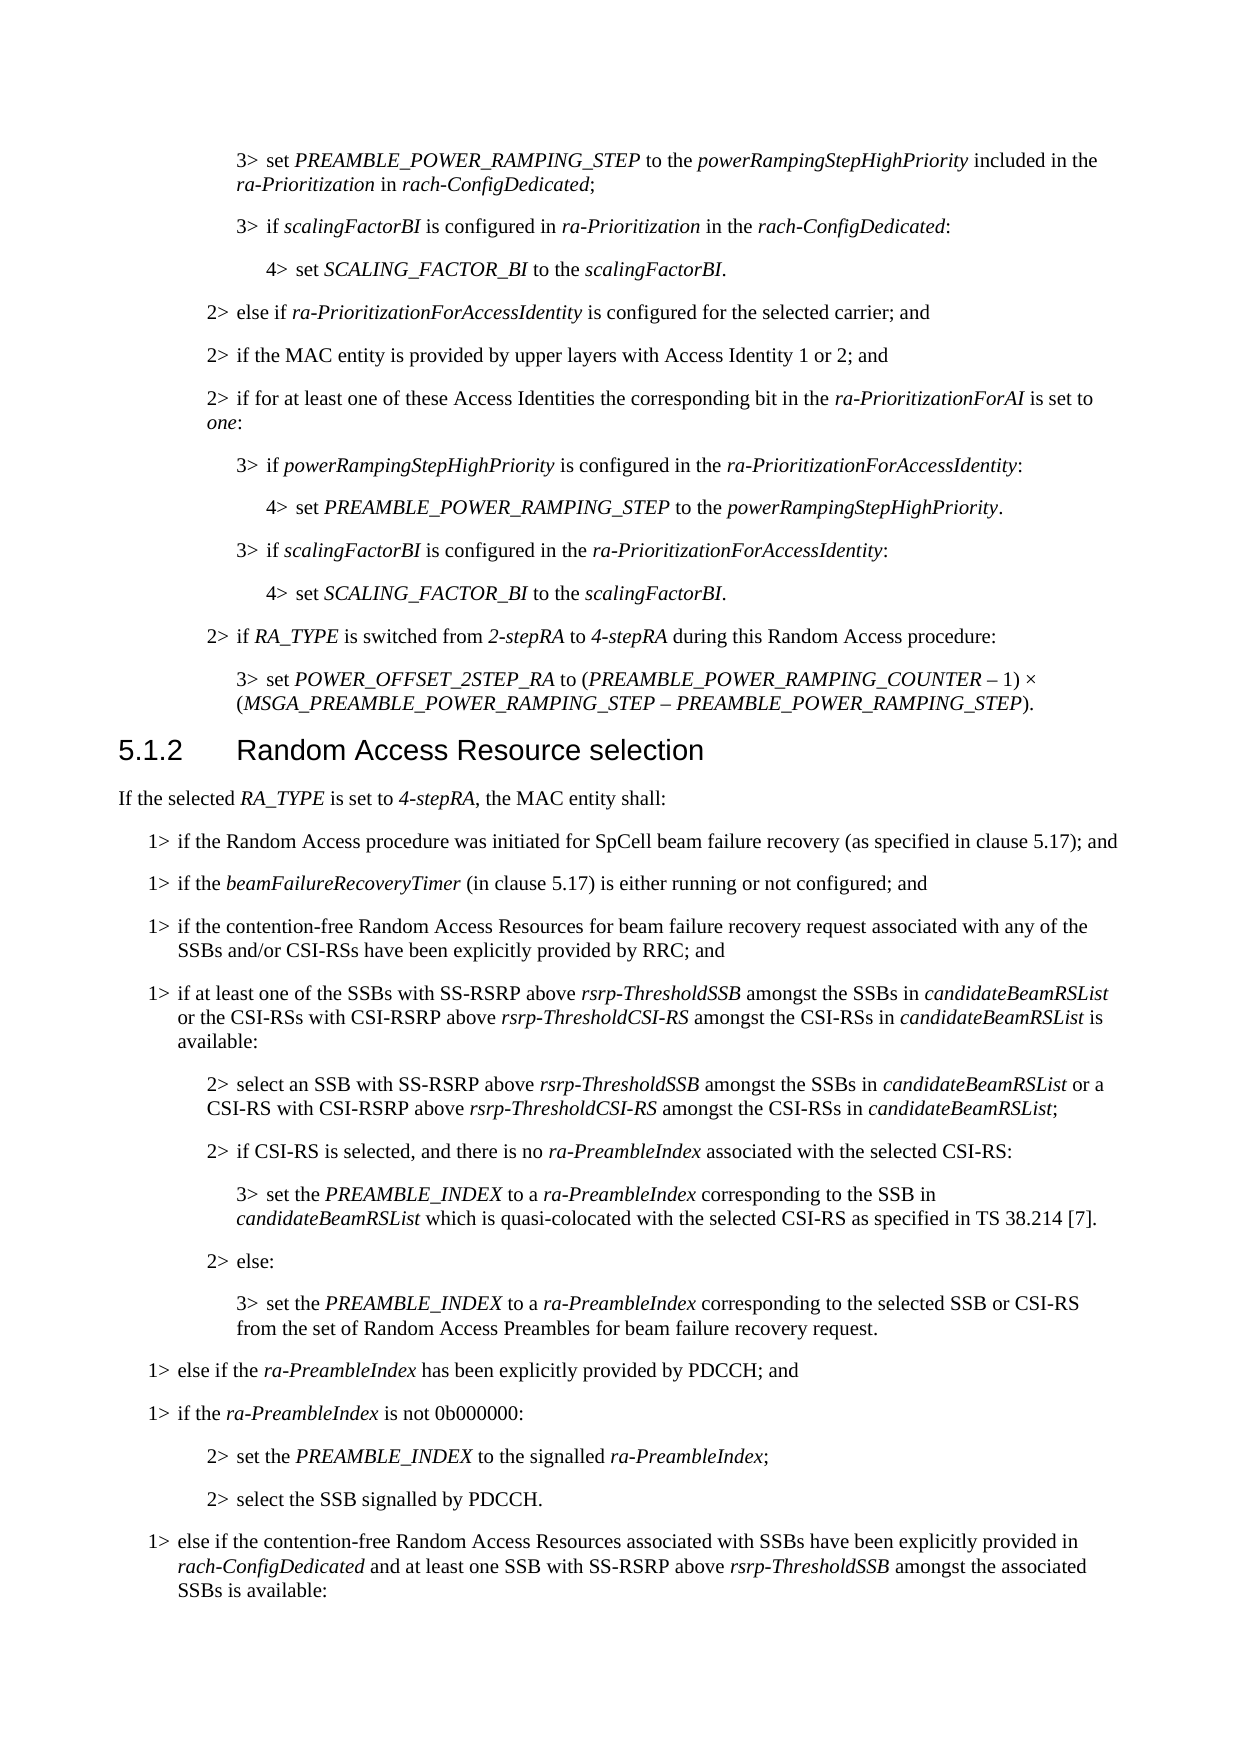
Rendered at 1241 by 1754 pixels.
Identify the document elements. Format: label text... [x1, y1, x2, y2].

text 4> set SCALING_FACTOR_BI to the scalingFactorBI. [266, 581, 1122, 605]
text 2> else: [207, 1248, 1122, 1273]
text 4> set SCALING_FACTOR_BI to the scalingFactorBI. [266, 257, 1122, 281]
text If the selected RA_TYPE is set to 4-stepRA, the MAC entity shall: [118, 786, 1122, 810]
text 1> if the ra-PreambleIndex is not 0b000000: [148, 1401, 1122, 1425]
text 1> if the Random Access procedure was initiated for SpCell beam failure recovery (as specified in clause 5.17); and [148, 828, 1122, 853]
text 1> if the beamFailureRecoveryTimer (in clause 5.17) is either running or not configured; and [148, 871, 1122, 895]
text 3> if powerRampingStepHighPriority is configured in the ra-PrioritizationForAccessIdentity: [236, 452, 1122, 477]
text 2> select the SSB signalled by PDCCH. [207, 1487, 1122, 1511]
text 3> set PREAMBLE_POWER_RAMPING_STEP to the powerRampingStepHighPriority included in the ra-Prioritization in rach-ConfigDedicated; [236, 147, 1122, 196]
text 4> set PREAMBLE_POWER_RAMPING_STEP to the powerRampingStepHighPriority. [266, 495, 1122, 519]
text 3> set the PREAMBLE_INDEX to a ra-PreambleIndex corresponding to the SSB in candidateBeamRSList which is quasi-colocated with the selected CSI-RS as specified in TS 38.214 [7]. [236, 1182, 1122, 1230]
text 1> else if the contention-free Random Access Resources associated with SSBs have been explicitly provided in rach-ConfigDedicated and at least one SSB with SS-RSRP above rsrp-ThresholdSSB amongst the associated SSBs is available: [148, 1529, 1122, 1602]
text 2> if RA_TYPE is switched from 2-stepRA to 4-stepRA during this Random Access procedure: [207, 624, 1122, 648]
text 2> if the MAC entity is provided by upper layers with Access Identity 1 or 2; and [207, 343, 1122, 367]
text 2> set the PREAMBLE_INDEX to the signalled ra-PreambleIndex; [207, 1444, 1122, 1468]
text 3> set POWER_OFFSET_2STEP_RA to (PREAMBLE_POWER_RAMPING_COUNTER – 1) × (MSGA_PREAMBLE_POWER_RAMPING_STEP – PREAMBLE_POWER_RAMPING_STEP). [236, 667, 1122, 715]
text 1> if the contention-free Random Access Resources for beam failure recovery request associated with any of the SSBs and/or CSI-RSs have been explicitly provided by RRC; and [148, 914, 1122, 962]
text 3> if scalingFactorBI is configured in ra-Prioritization in the rach-ConfigDedicated: [236, 214, 1122, 238]
subtitle 5.1.2 Random Access Resource selection [118, 733, 1122, 767]
text 1> else if the ra-PreambleIndex has been explicitly provided by PDCCH; and [148, 1358, 1122, 1382]
text 3> if scalingFactorBI is configured in the ra-PrioritizationForAccessIdentity: [236, 538, 1122, 562]
text 2> if CSI-RS is selected, and there is no ra-PreambleIndex associated with the selected CSI-RS: [207, 1139, 1122, 1163]
text 2> select an SSB with SS-RSRP above rsrp-ThresholdSSB amongst the SSBs in candidateBeamRSList or a CSI-RS with CSI-RSRP above rsrp-ThresholdCSI-RS amongst the CSI-RSs in candidateBeamRSList; [207, 1072, 1122, 1120]
text 3> set the PREAMBLE_INDEX to a ra-PreambleIndex corresponding to the selected SSB or CSI-RS from the set of Random Access Preambles for beam failure recovery request. [236, 1291, 1122, 1339]
text 2> if for at least one of these Access Identities the corresponding bit in the ra-PrioritizationForAI is set to one: [207, 386, 1122, 434]
text 1> if at least one of the SSBs with SS-RSRP above rsrp-ThresholdSSB amongst the SSBs in candidateBeamRSList or the CSI-RSs with CSI-RSRP above rsrp-ThresholdCSI-RS amongst the CSI-RSs in candidateBeamRSList is available: [148, 981, 1122, 1053]
text 2> else if ra-PrioritizationForAccessIdentity is configured for the selected carrier; and [207, 300, 1122, 324]
